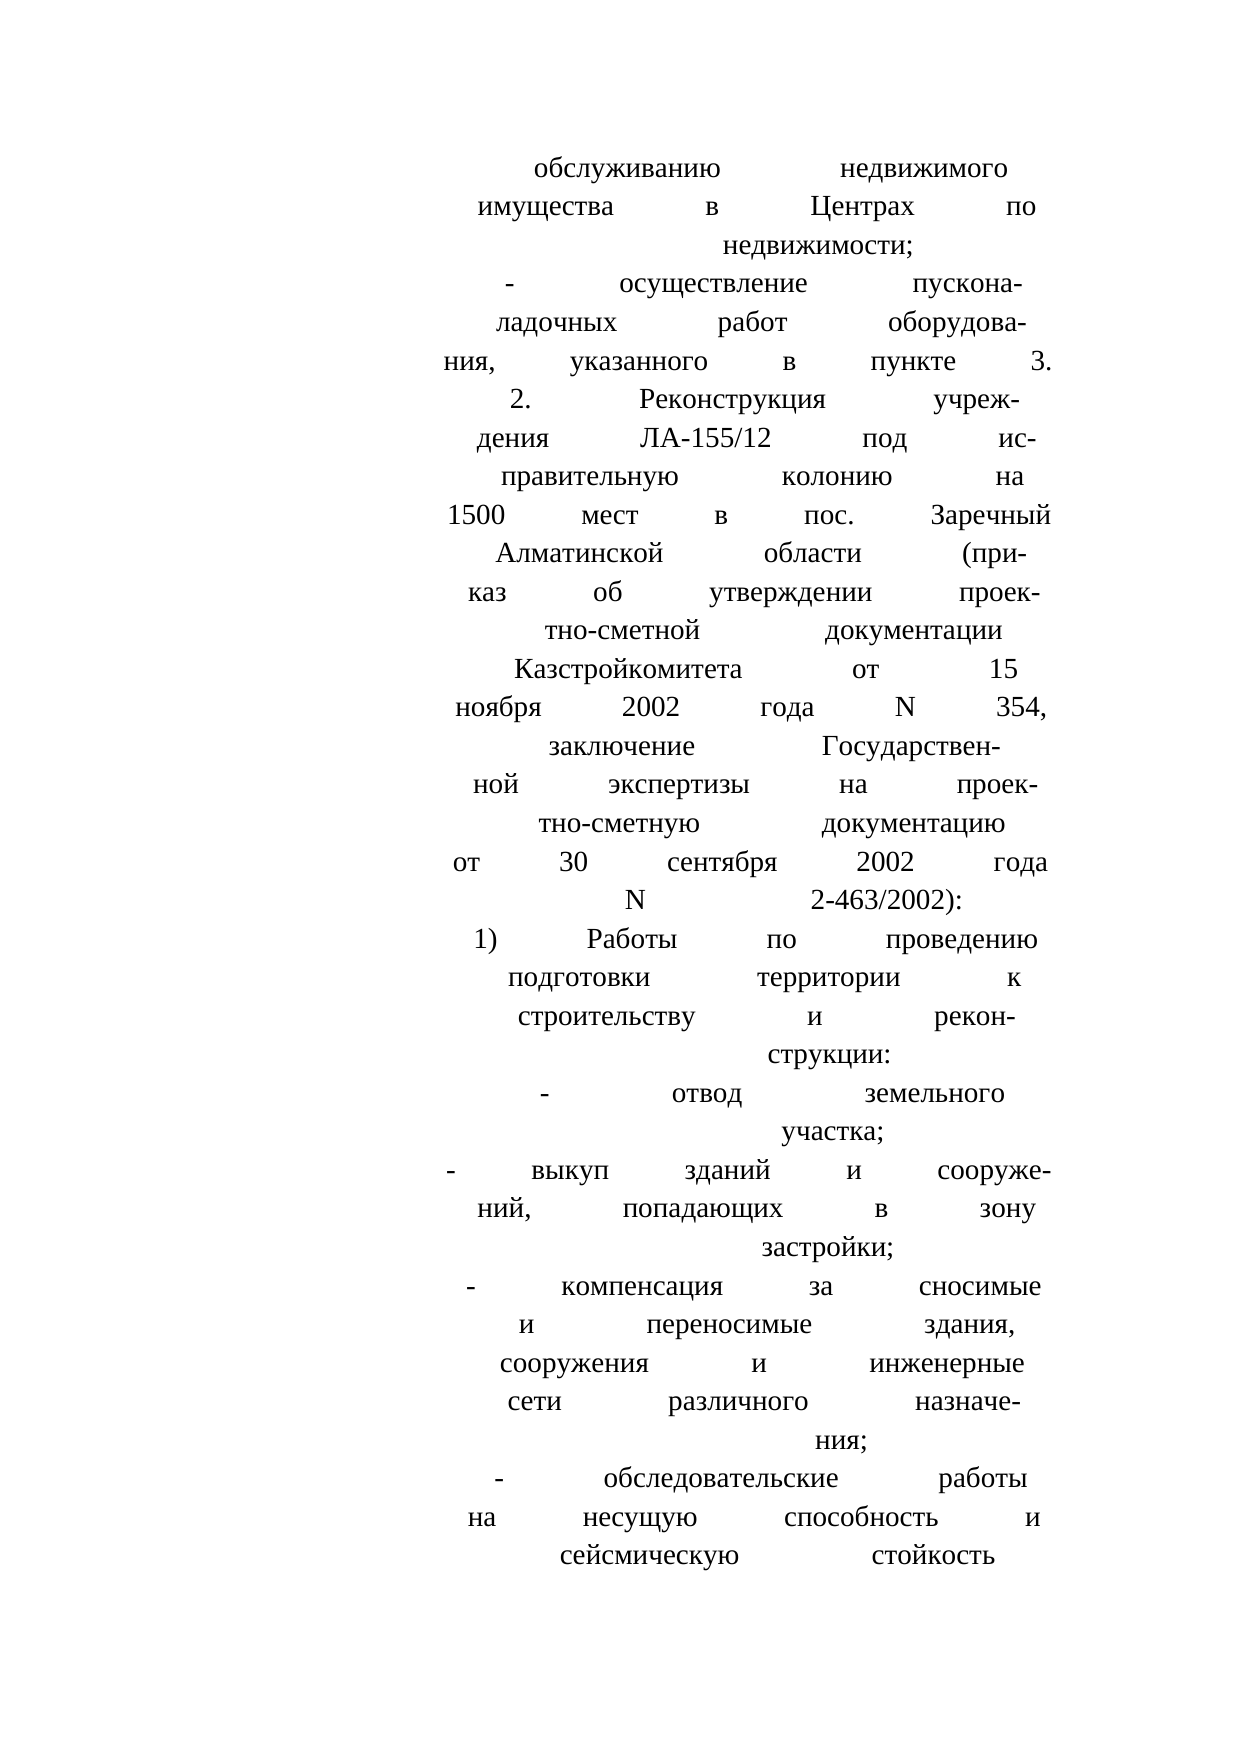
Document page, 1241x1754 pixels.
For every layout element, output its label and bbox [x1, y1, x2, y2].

text [112, 150, 1128, 1571]
